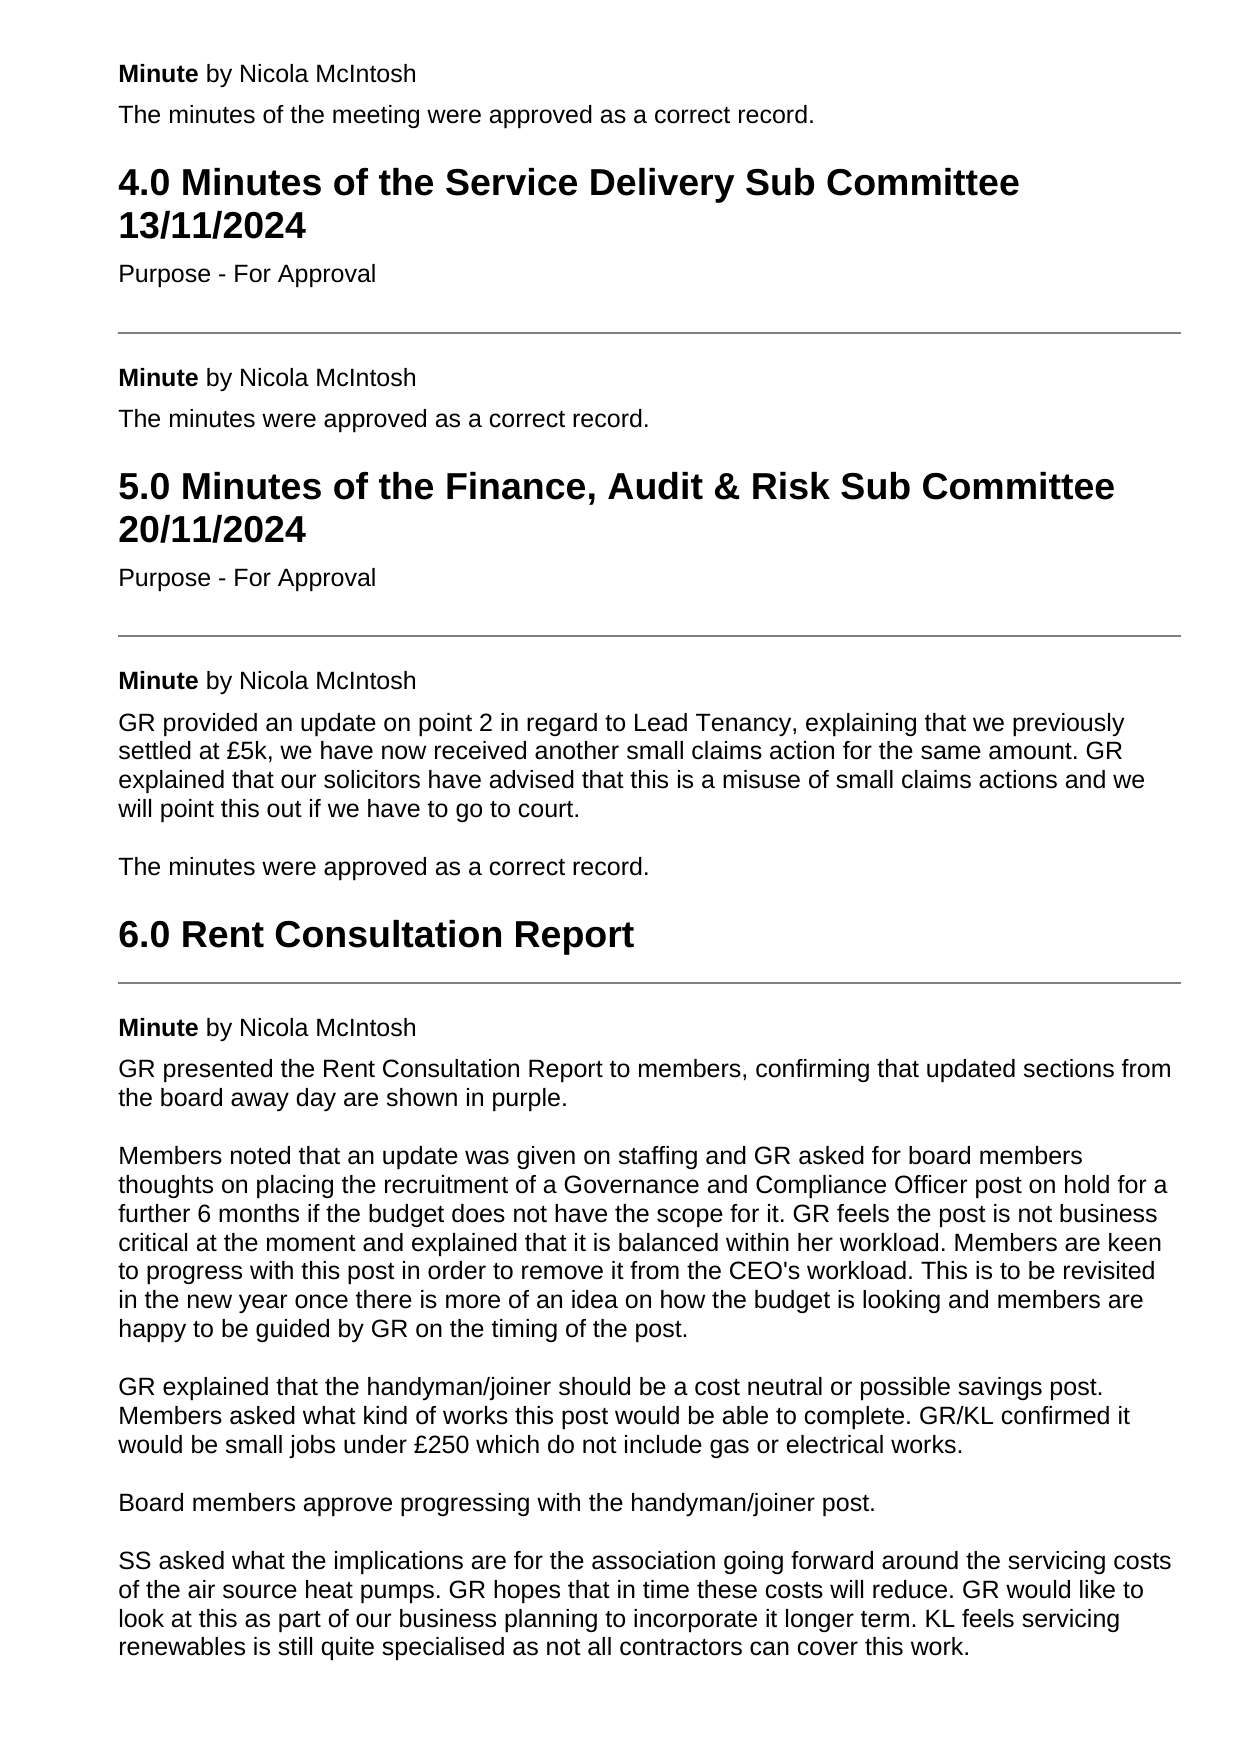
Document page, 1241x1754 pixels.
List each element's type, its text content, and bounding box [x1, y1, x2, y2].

subtitle Minute by Nicola McIntosh [118, 666, 1181, 695]
text Board members approve progressing with the handyman/joiner post. [118, 1488, 1181, 1517]
subtitle Minute by Nicola McIntosh [118, 363, 1181, 391]
text GR explained that the handyman/joiner should be a cost neutral or possible savings post. Members asked what kind of works this post would be able to complete. GR/KL confirmed it would be small jobs under £250 which do not include gas or electrical works. [118, 1372, 1181, 1458]
text GR presented the Rent Consultation Report to members, confirming that updated sections from the board away day are shown in purple. [118, 1054, 1181, 1112]
text The minutes were approved as a correct record. [118, 852, 1181, 881]
text The minutes were approved as a correct record. [118, 404, 1181, 433]
subtitle 5.0 Minutes of the Finance, Audit & Risk Sub Committee 20/11/2024 [118, 464, 1181, 550]
subtitle Minute by Nicola McIntosh [118, 59, 1181, 88]
text SS asked what the implications are for the association going forward around the servicing costs of the air source heat pumps. GR hopes that in time these costs will reduce. GR would like to look at this as part of our business planning to incorporate it longer term. KL feels servicing renewables is still quite specialised as not all contractors can cover this work. [118, 1546, 1181, 1661]
subtitle 4.0 Minutes of the Service Delivery Sub Committee 13/11/2024 [118, 160, 1181, 247]
text The minutes of the meeting were approved as a correct record. [118, 100, 1181, 129]
text Purpose - For Approval [118, 259, 1181, 288]
text Purpose - For Approval [118, 563, 1181, 591]
text GR provided an update on point 2 in regard to Lead Tenancy, explaining that we previously settled at £5k, we have now received another small claims action for the same amount. GR explained that our solicitors have advised that this is a misuse of small claims actions and we will point this out if we have to go to court. [118, 708, 1181, 823]
subtitle Minute by Nicola McIntosh [118, 1013, 1181, 1042]
subtitle 6.0 Rent Consultation Report [118, 912, 1181, 955]
text Members noted that an update was given on staffing and GR asked for board members thoughts on placing the recruitment of a Governance and Compliance Officer post on hold for a further 6 months if the budget does not have the scope for it. GR feels the post is not business critical at the moment and explained that it is balanced within her workload. Members are keen to progress with this post in order to remove it from the CEO's workload. This is to be revisited in the new year once there is more of an idea on how the budget is looking and members are happy to be guided by GR on the timing of the post. [118, 1141, 1181, 1343]
